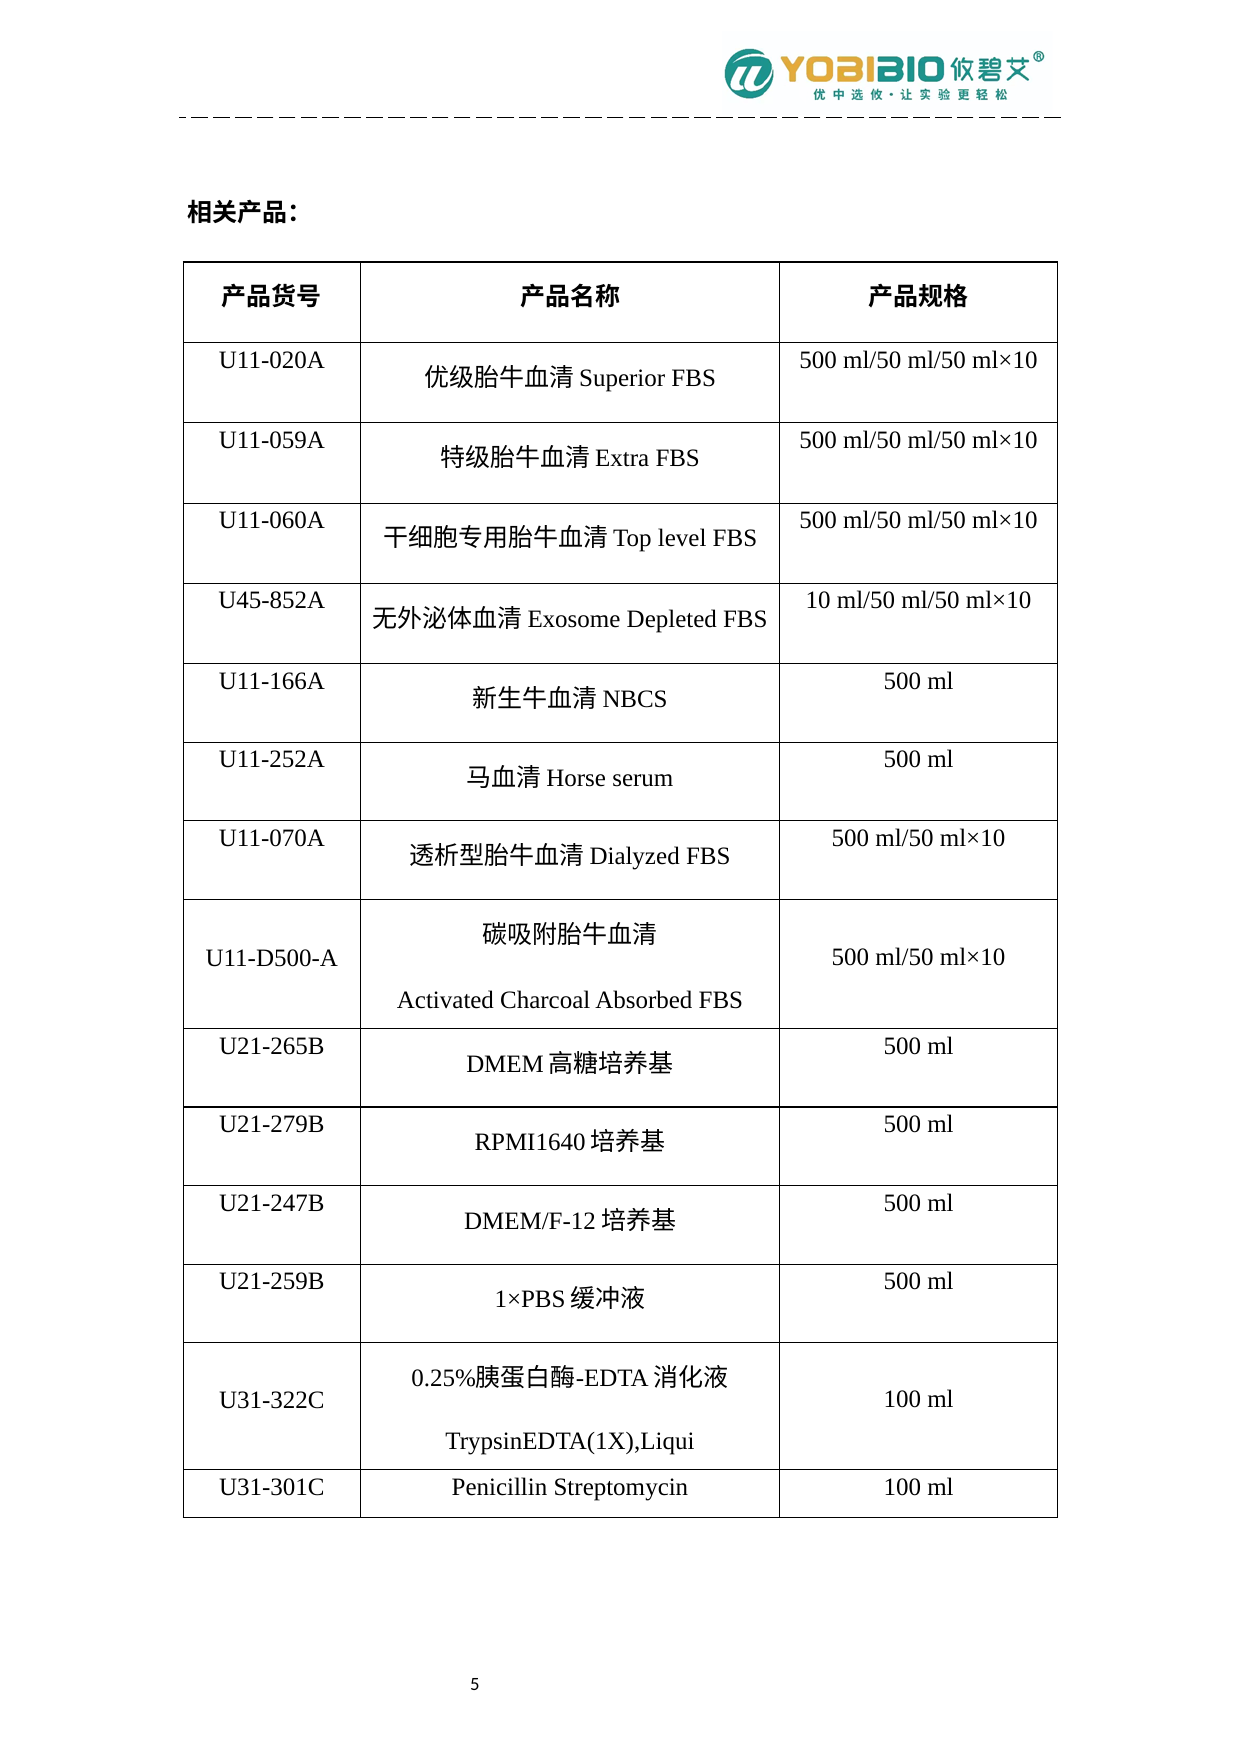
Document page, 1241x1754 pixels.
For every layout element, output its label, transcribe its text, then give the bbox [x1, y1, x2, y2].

table_cell U45-852A [184, 584, 360, 663]
table_header 产品货号 [184, 263, 360, 342]
table_cell 100 ml [780, 1470, 1057, 1517]
table_cell 500 ml/50 ml×10 [780, 900, 1057, 1028]
table_cell 500 ml/50 ml/50 ml×10 [780, 343, 1057, 422]
table_cell 100 ml [780, 1343, 1057, 1469]
table_cell U31-322C [184, 1343, 360, 1469]
table_header 产品规格 [780, 263, 1057, 342]
table_cell U21-259B [184, 1265, 360, 1342]
table_cell 透析型胎牛血清Dialyzed FBS [361, 821, 779, 899]
table_cell 新生牛血清NBCS [361, 664, 779, 742]
table_cell 500 ml [780, 1108, 1057, 1185]
table_cell 500 ml [780, 1029, 1057, 1106]
table_cell 马血清Horse serum [361, 743, 779, 820]
table_cell 500 ml [780, 743, 1057, 820]
table_cell 优级胎牛血清Superior FBS [361, 343, 779, 422]
table_cell 500 ml [780, 1265, 1057, 1342]
table_cell U11-166A [184, 664, 360, 742]
text 相关产品： [187, 178, 1053, 243]
table_cell DMEM高糖培养基 [361, 1029, 779, 1106]
table_cell U31-301C [184, 1470, 360, 1517]
table_cell DMEM/F-12培养基 [361, 1186, 779, 1263]
table_cell 1×PBS缓冲液 [361, 1265, 779, 1342]
table_cell U11-070A [184, 821, 360, 899]
table_cell 0.25%胰蛋白酶-EDTA消化液TrypsinEDTA(1X),Liqui [361, 1343, 779, 1469]
table_cell 特级胎牛血清Extra FBS [361, 423, 779, 502]
table_cell 无外泌体血清Exosome Depleted FBS [361, 584, 779, 663]
table_cell U21-247B [184, 1186, 360, 1263]
table_cell 500 ml/50 ml/50 ml×10 [780, 423, 1057, 502]
table_cell 500 ml [780, 664, 1057, 742]
table_cell 500 ml [780, 1186, 1057, 1263]
table_cell 500 ml/50 ml×10 [780, 821, 1057, 899]
table_cell 碳吸附胎牛血清 Activated Charcoal Absorbed FBS [361, 900, 779, 1028]
table_cell U11-D500-A [184, 900, 360, 1028]
table_cell U11-020A [184, 343, 360, 422]
picture [722, 31, 1053, 115]
table_cell RPMI1640培养基 [361, 1108, 779, 1185]
table_header 产品名称 [361, 263, 779, 342]
table_cell 10 ml/50 ml/50 ml×10 [780, 584, 1057, 663]
table_cell U11-060A [184, 504, 360, 583]
table_cell U21-265B [184, 1029, 360, 1106]
table_cell 干细胞专用胎牛血清Top level FBS [361, 504, 779, 583]
table_cell U21-279B [184, 1108, 360, 1185]
table_cell U11-252A [184, 743, 360, 820]
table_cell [361, 1470, 779, 1517]
table_cell U11-059A [184, 423, 360, 502]
table_cell 500 ml/50 ml/50 ml×10 [780, 504, 1057, 583]
